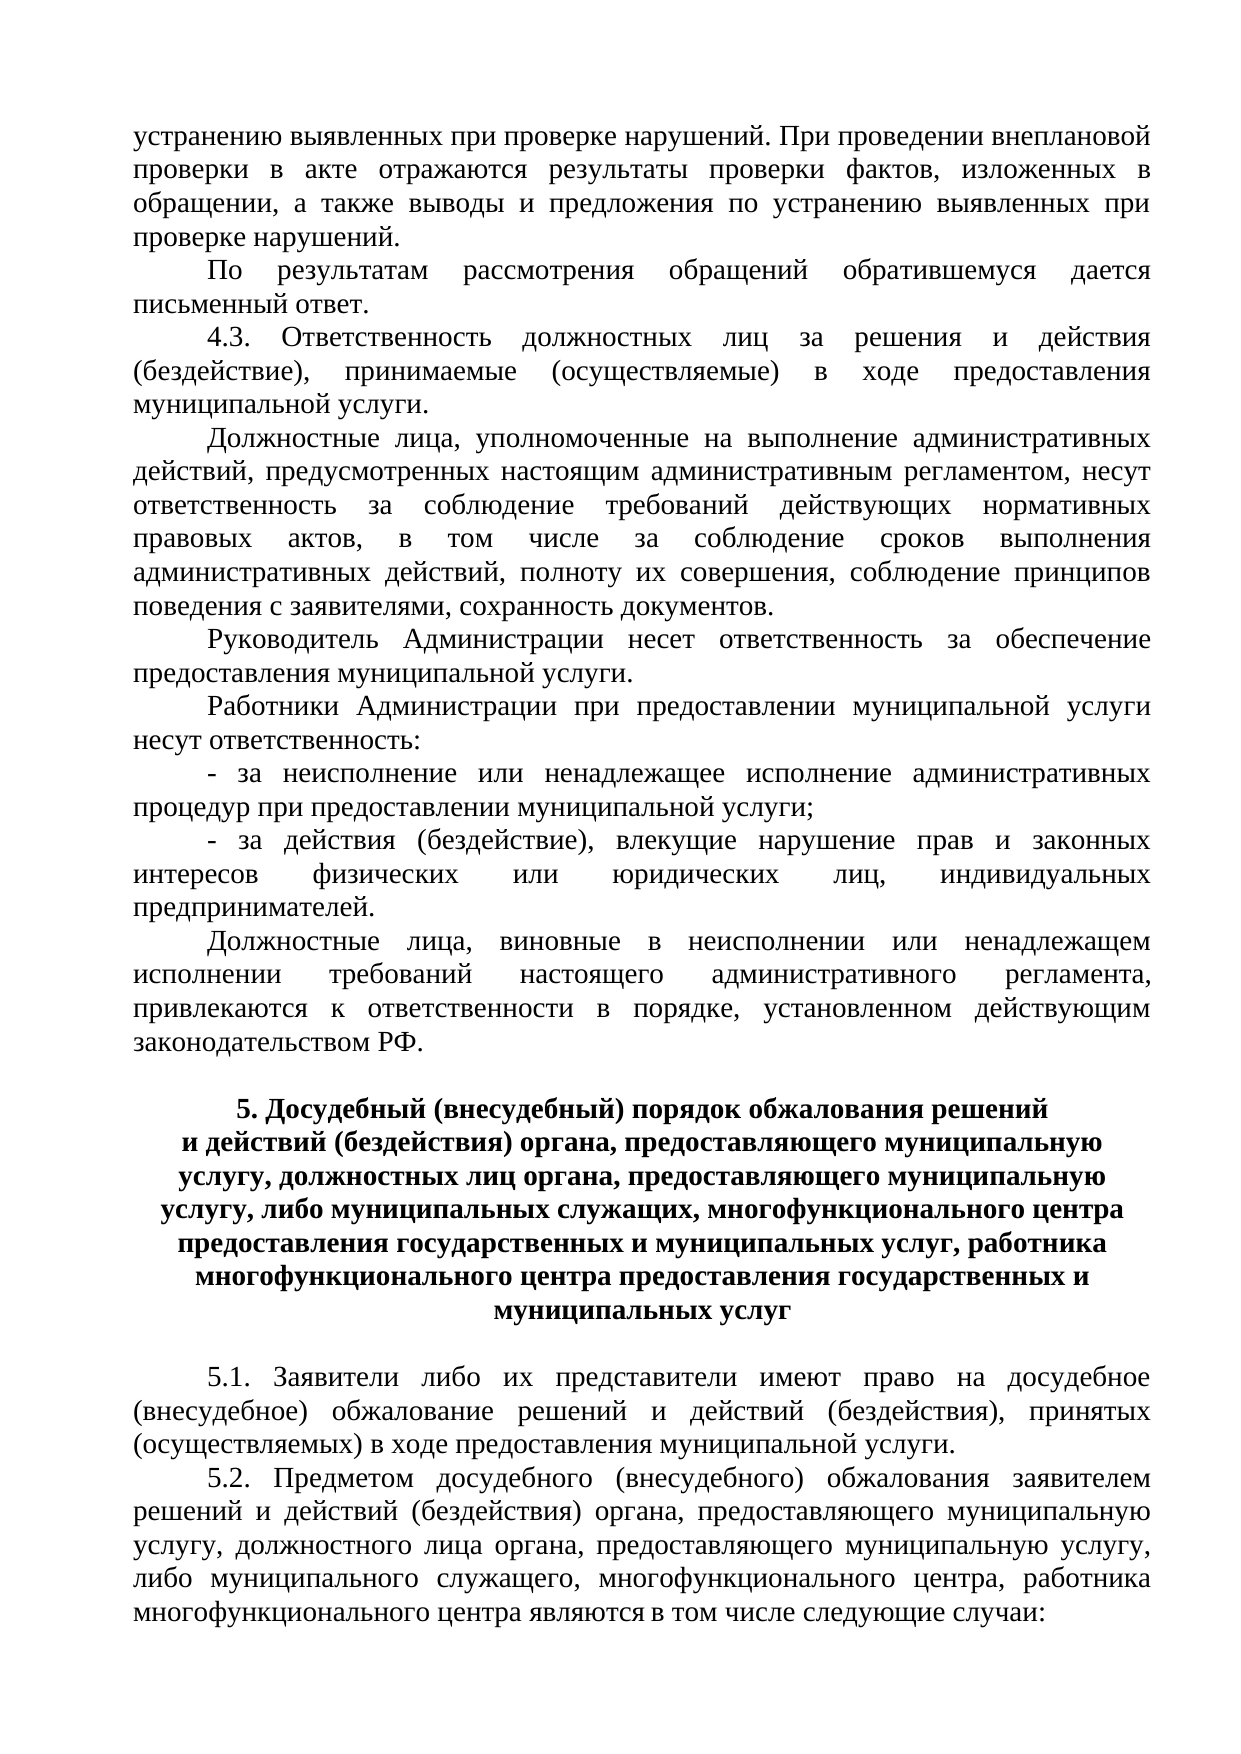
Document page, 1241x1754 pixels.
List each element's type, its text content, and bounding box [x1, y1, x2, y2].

text Должностные лица, виновные в неисполнении или ненадлежащем исполнении требований настоящего административного регламента, привлекаются к ответственности в порядке, установленном действующим законодательством РФ. [133, 923, 1152, 1057]
text 5. Досудебный (внесудебный) порядок обжалования решений [133, 1091, 1152, 1124]
text 5.2. Предметом досудебного (внесудебного) обжалования заявителем решений и действий (бездействия) органа, предоставляющего муниципальную услугу, должностного лица органа, предоставляющего муниципальную услугу, либо муниципального служащего, многофункционального центра, работника многофункционального центра являются в том числе следующие случаи: [133, 1460, 1152, 1627]
text и действий (бездействия) органа, предоставляющего муниципальную услугу, должностных лиц органа, предоставляющего муниципальную услугу, либо муниципальных служащих, многофункционального центра предоставления государственных и муниципальных услуг, работника многофункционального центра предоставления государственных и муниципальных услуг [133, 1124, 1152, 1326]
text - за действия (бездействие), влекущие нарушение прав и законных интересов физических или юридических лиц, индивидуальных предпринимателей. [133, 822, 1152, 923]
text По результатам рассмотрения обращений обратившемуся дается письменный ответ. [133, 252, 1152, 319]
text Должностные лица, уполномоченные на выполнение административных действий, предусмотренных настоящим административным регламентом, несут ответственность за соблюдение требований действующих нормативных правовых актов, в том числе за соблюдение сроков выполнения административных действий, полноту их совершения, соблюдение принципов поведения с заявителями, сохранность документов. [133, 420, 1152, 621]
text - за неисполнение или ненадлежащее исполнение административных процедур при предоставлении муниципальной услуги; [133, 755, 1152, 822]
text Руководитель Администрации несет ответственность за обеспечение предоставления муниципальной услуги. [133, 621, 1152, 688]
text 4.3. Ответственность должностных лиц за решения и действия (бездействие), принимаемые (осуществляемые) в ходе предоставления муниципальной услуги. [133, 319, 1152, 420]
text 5.1. Заявители либо их представители имеют право на досудебное (внесудебное) обжалование решений и действий (бездействия), принятых (осуществляемых) в ходе предоставления муниципальной услуги. [133, 1359, 1152, 1460]
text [133, 118, 1152, 252]
text Работники Администрации при предоставлении муниципальной услуги несут ответственность: [133, 688, 1152, 755]
